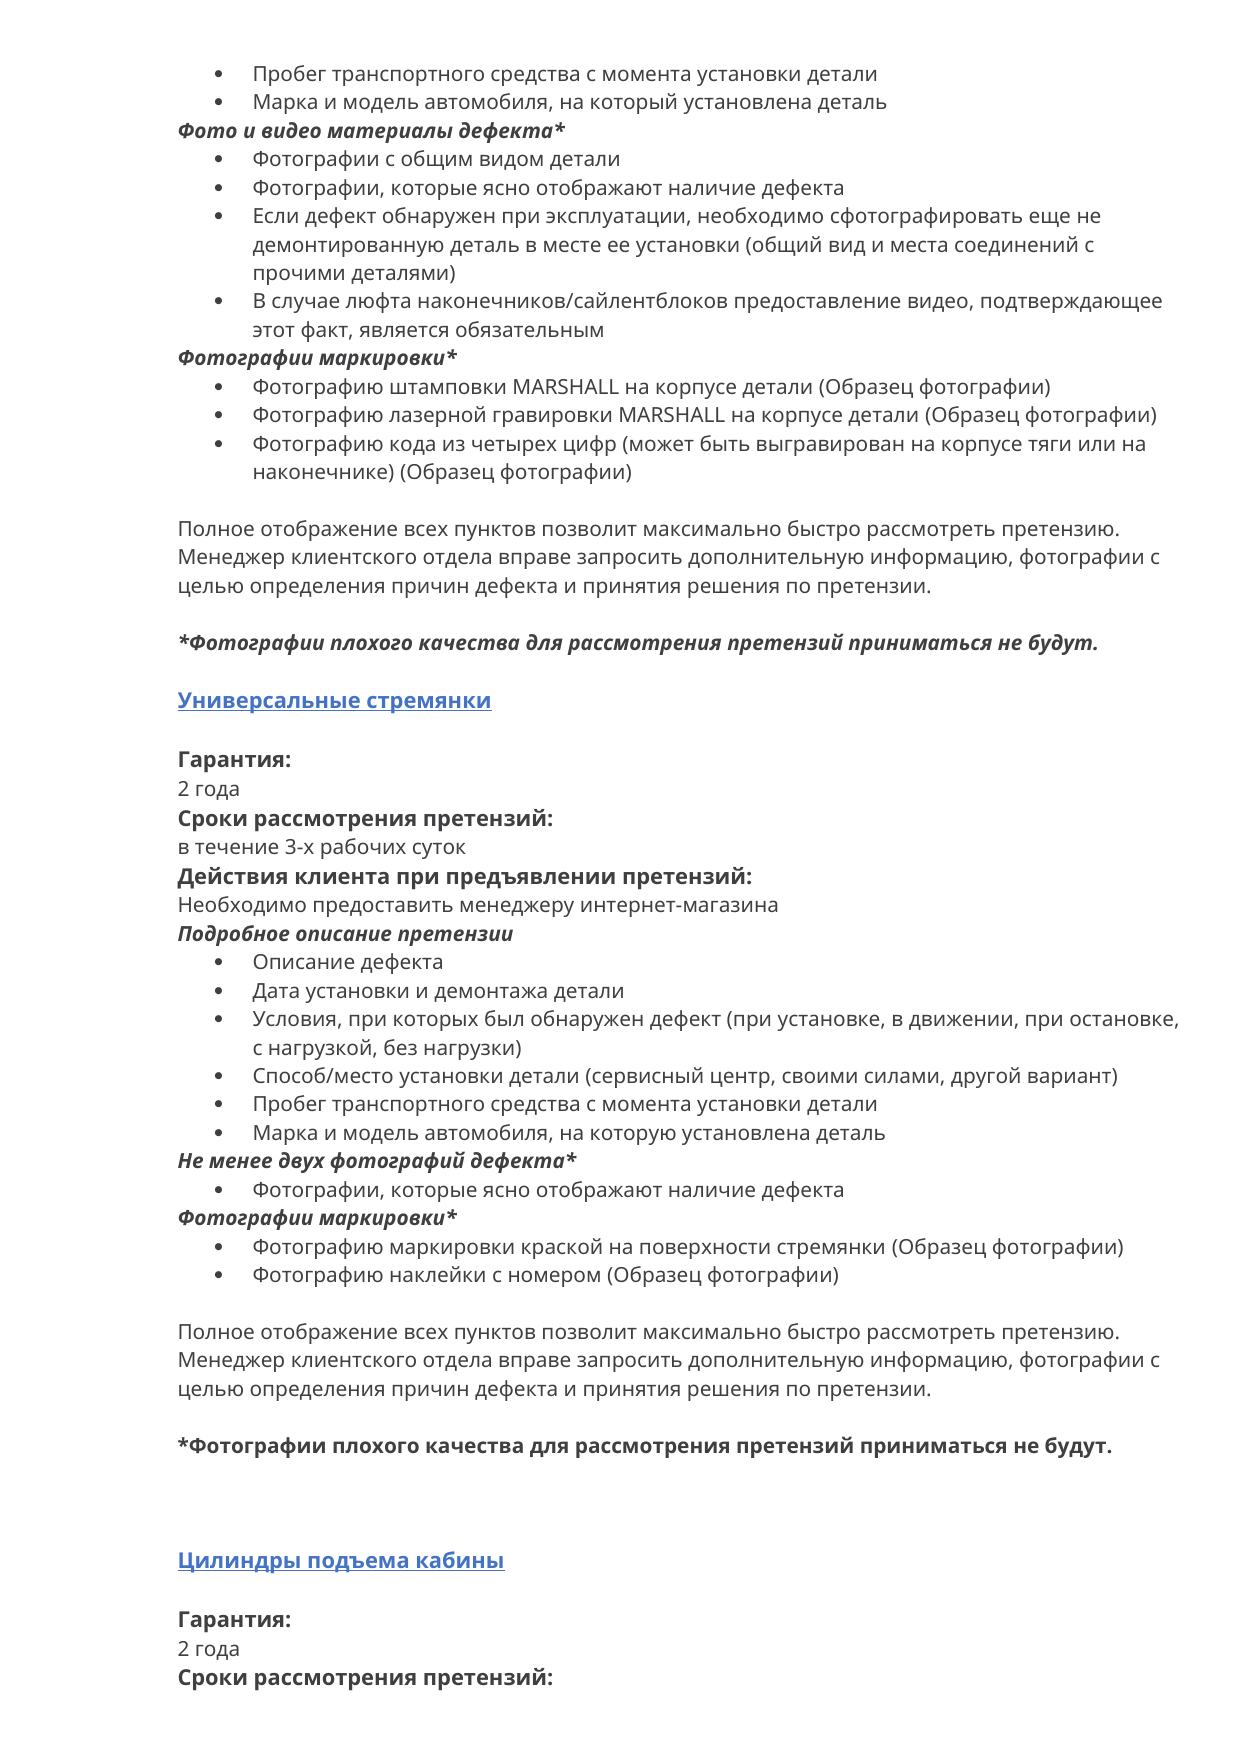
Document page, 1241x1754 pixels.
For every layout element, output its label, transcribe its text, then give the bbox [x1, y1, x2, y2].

list Фотографии, которые ясно отображают наличие дефекта [215, 1175, 1181, 1203]
text 2 года [177, 774, 1181, 802]
list Способ/место установки детали (сервисный центр, своими силами, другой вариант) [215, 1061, 1181, 1089]
text 2 года [177, 1634, 1181, 1662]
text Цилиндры подъема кабины [177, 1544, 1181, 1574]
list Фотографии, которые ясно отображают наличие дефекта [215, 173, 1181, 201]
text Фотографии маркировки* [177, 1203, 1181, 1232]
list Описание дефекта [215, 947, 1181, 976]
text Фото и видео материалы дефекта* [177, 116, 1181, 144]
list Пробег транспортного средства с момента установки детали [215, 1089, 1181, 1118]
list Фотографии с общим видом детали [215, 144, 1181, 173]
list Фотографию наклейки с номером (Образец фотографии) [215, 1260, 1181, 1289]
list Условия, при которых был обнаружен дефект (при установке, в движении, при остановке, с нагрузкой, без нагрузки) [215, 1004, 1181, 1061]
list Пробег транспортного средства с момента установки детали [215, 59, 1181, 87]
text Гарантия: [177, 744, 1181, 774]
text Сроки рассмотрения претензий: [177, 802, 1181, 832]
text Универсальные стремянки [177, 685, 1181, 714]
list Марка и модель автомобиля, на которую установлена деталь [215, 1118, 1181, 1146]
list Фотографию кода из четырех цифр (может быть выгравирован на корпусе тяги или на наконечнике) (Образец фотографии) [215, 429, 1181, 486]
list Фотографию штамповки MARSHALL на корпусе детали (Образец фотографии) [215, 372, 1181, 400]
text *Фотографии плохого качества для рассмотрения претензий приниматься не будут. [177, 1431, 1181, 1459]
list Фотографию лазерной гравировки MARSHALL на корпусе детали (Образец фотографии) [215, 400, 1181, 429]
text Подробное описание претензии [177, 919, 1181, 947]
list В случае люфта наконечников/сайлентблоков предоставление видео, подтверждающее этот факт, является обязательным [215, 287, 1181, 343]
list Дата установки и демонтажа детали [215, 976, 1181, 1004]
list Если дефект обнаружен при эксплуатации, необходимо сфотографировать еще не демонтированную деталь в месте ее установки (общий вид и места соединений с прочими деталями) [215, 201, 1181, 287]
text Полное отображение всех пунктов позволит максимально быстро рассмотреть претензию. Менеджер клиентского отдела вправе запросить дополнительную информацию, фотографии с целью определения причин дефекта и принятия решения по претензии. [177, 514, 1181, 599]
text Не менее двух фотографий дефекта* [177, 1146, 1181, 1175]
text Полное отображение всех пунктов позволит максимально быстро рассмотреть претензию. Менеджер клиентского отдела вправе запросить дополнительную информацию, фотографии с целью определения причин дефекта и принятия решения по претензии. [177, 1317, 1181, 1402]
text Фотографии маркировки* [177, 343, 1181, 372]
text Действия клиента при предъявлении претензий: [177, 861, 1181, 891]
text Гарантия: [177, 1604, 1181, 1634]
text *Фотографии плохого качества для рассмотрения претензий приниматься не будут. [177, 628, 1181, 656]
text Необходимо предоставить менеджеру интернет-магазина [177, 891, 1181, 919]
list Фотографию маркировки краской на поверхности стремянки (Образец фотографии) [215, 1232, 1181, 1260]
text Сроки рассмотрения претензий: [177, 1662, 1181, 1692]
list Марка и модель автомобиля, на который установлена деталь [215, 87, 1181, 116]
text в течение 3-х рабочих суток [177, 832, 1181, 861]
